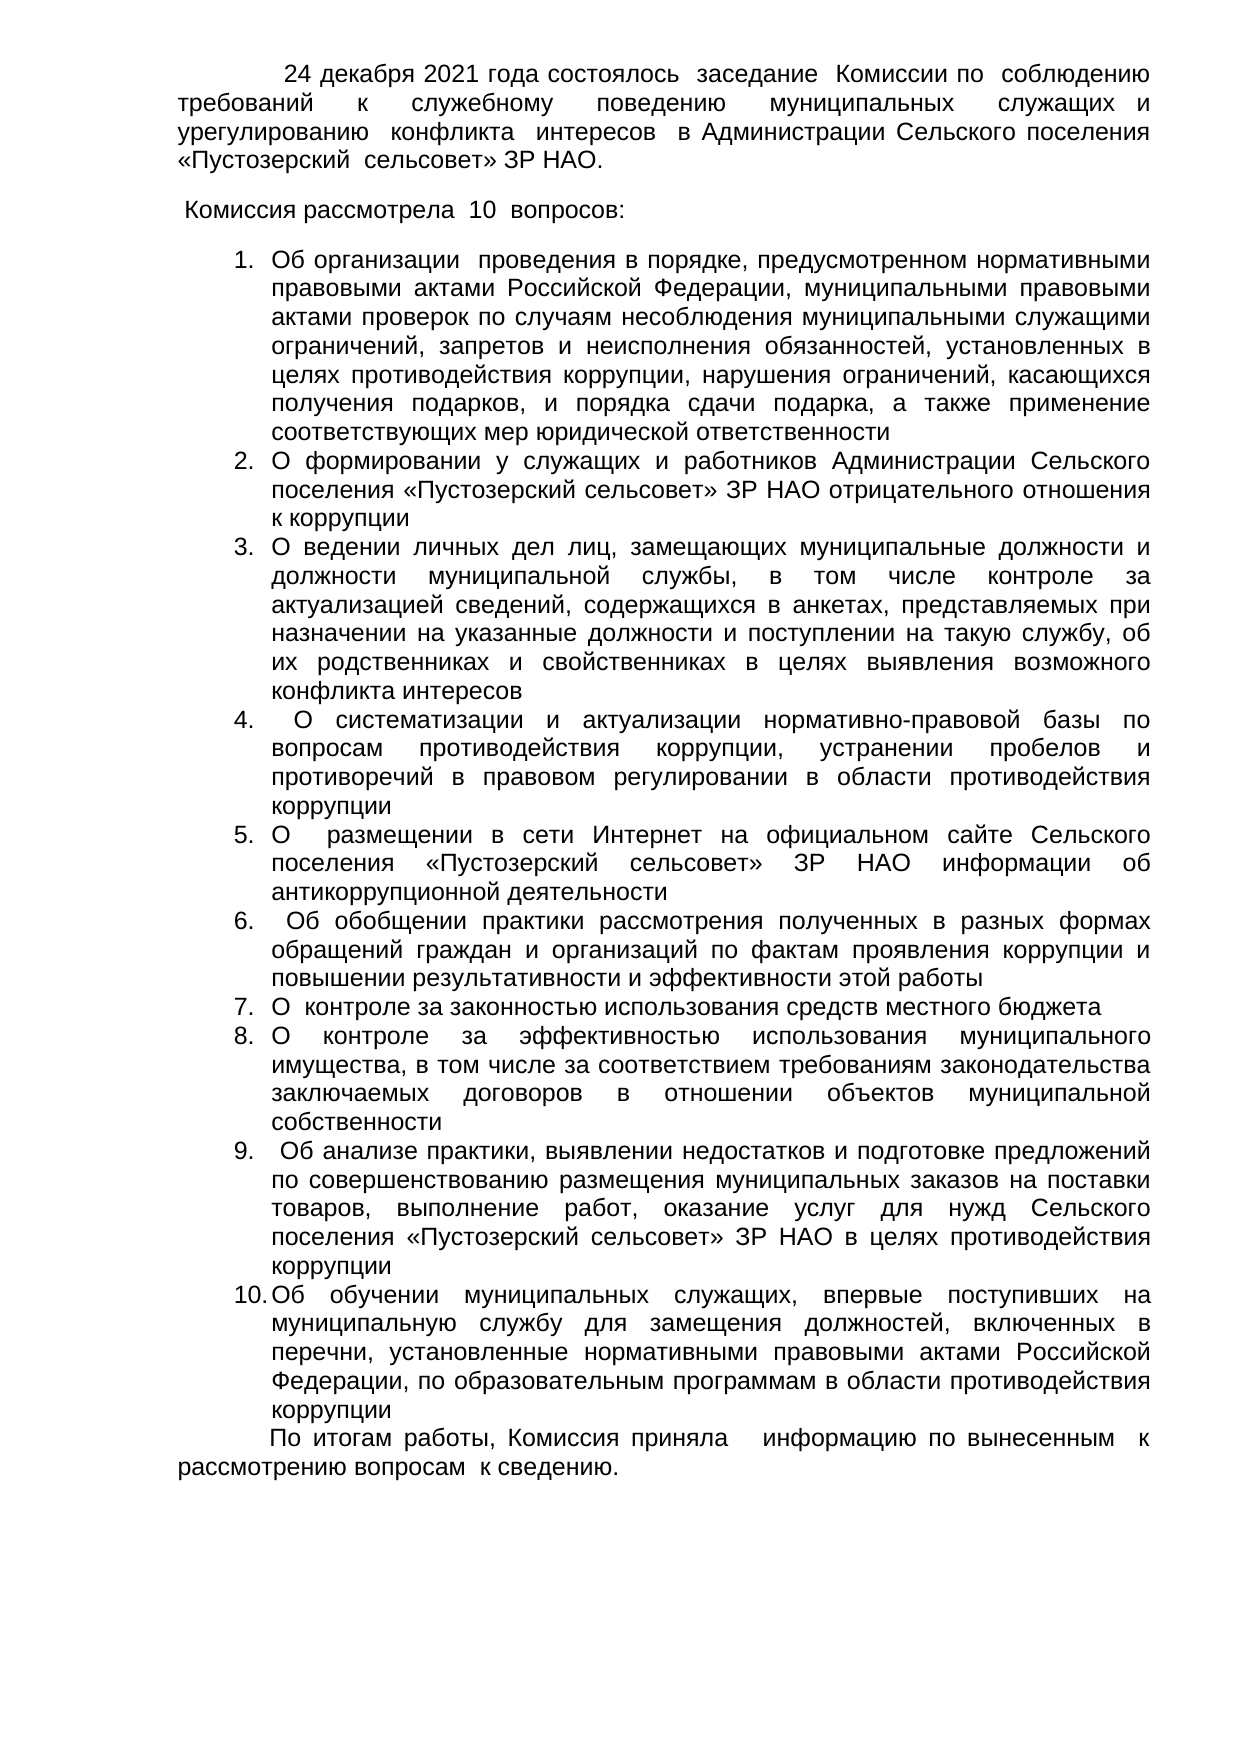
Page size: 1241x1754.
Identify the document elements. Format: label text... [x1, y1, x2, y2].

text 24 декабря 2021 года состоялось заседание Комиссии по соблюдению требований к служебному поведению муниципальных служащих и урегулированию конфликта интересов в Администрации Сельского поселения «Пустозерский сельсовет» ЗР НАО. [177, 59, 1152, 174]
list Об обобщении практики рассмотрения полученных в разных формах обращений граждан и организаций по фактам проявления коррупции и повышении результативности и эффективности этой работы [233, 906, 1152, 992]
list О контроле за законностью использования средств местного бюджета [233, 992, 1152, 1021]
list О контроле за эффективностью использования муниципального имущества, в том числе за соответствием требованиям законодательства заключаемых договоров в отношении объектов муниципальной собственности [233, 1021, 1152, 1136]
list О ведении личных дел лиц, замещающих муниципальные должности и должности муниципальной службы, в том числе контроле за актуализацией сведений, содержащихся в анкетах, представляемых при назначении на указанные должности и поступлении на такую службу, об их родственниках и свойственниках в целях выявления возможного конфликта интересов [233, 532, 1152, 704]
list О систематизации и актуализации нормативно-правовой базы по вопросам противодействия коррупции, устранении пробелов и противоречий в правовом регулировании в области противодействия коррупции [233, 704, 1152, 819]
list О формировании у служащих и работников Администрации Сельского поселения «Пустозерский сельсовет» ЗР НАО отрицательного отношения к коррупции [233, 446, 1152, 532]
list Об анализе практики, выявлении недостатков и подготовке предложений по совершенствованию размещения муниципальных заказов на поставки товаров, выполнение работ, оказание услуг для нужд Сельского поселения «Пустозерский сельсовет» ЗР НАО в целях противодействия коррупции [233, 1136, 1152, 1279]
list О размещении в сети Интернет на официальном сайте Сельского поселения «Пустозерский сельсовет» ЗР НАО информации об антикоррупционной деятельности [233, 819, 1152, 906]
list Об обучении муниципальных служащих, впервые поступивших на муниципальную службу для замещения должностей, включенных в перечни, установленные нормативными правовыми актами Российской Федерации, по образовательным программам в области противодействия коррупции [233, 1279, 1152, 1423]
text Комиссия рассмотрела 10 вопросов: [177, 195, 1152, 224]
list Об организации проведения в порядке, предусмотренном нормативными правовыми актами Российской Федерации, муниципальными правовыми актами проверок по случаям несоблюдения муниципальными служащими ограничений, запретов и неисполнения обязанностей, установленных в целях противодействия коррупции, нарушения ограничений, касающихся получения подарков, и порядка сдачи подарка, а также применение соответствующих мер юридической ответственности [233, 244, 1152, 446]
text По итогам работы, Комиссия приняла информацию по вынесенным к рассмотрению вопросам к сведению. [177, 1423, 1152, 1481]
